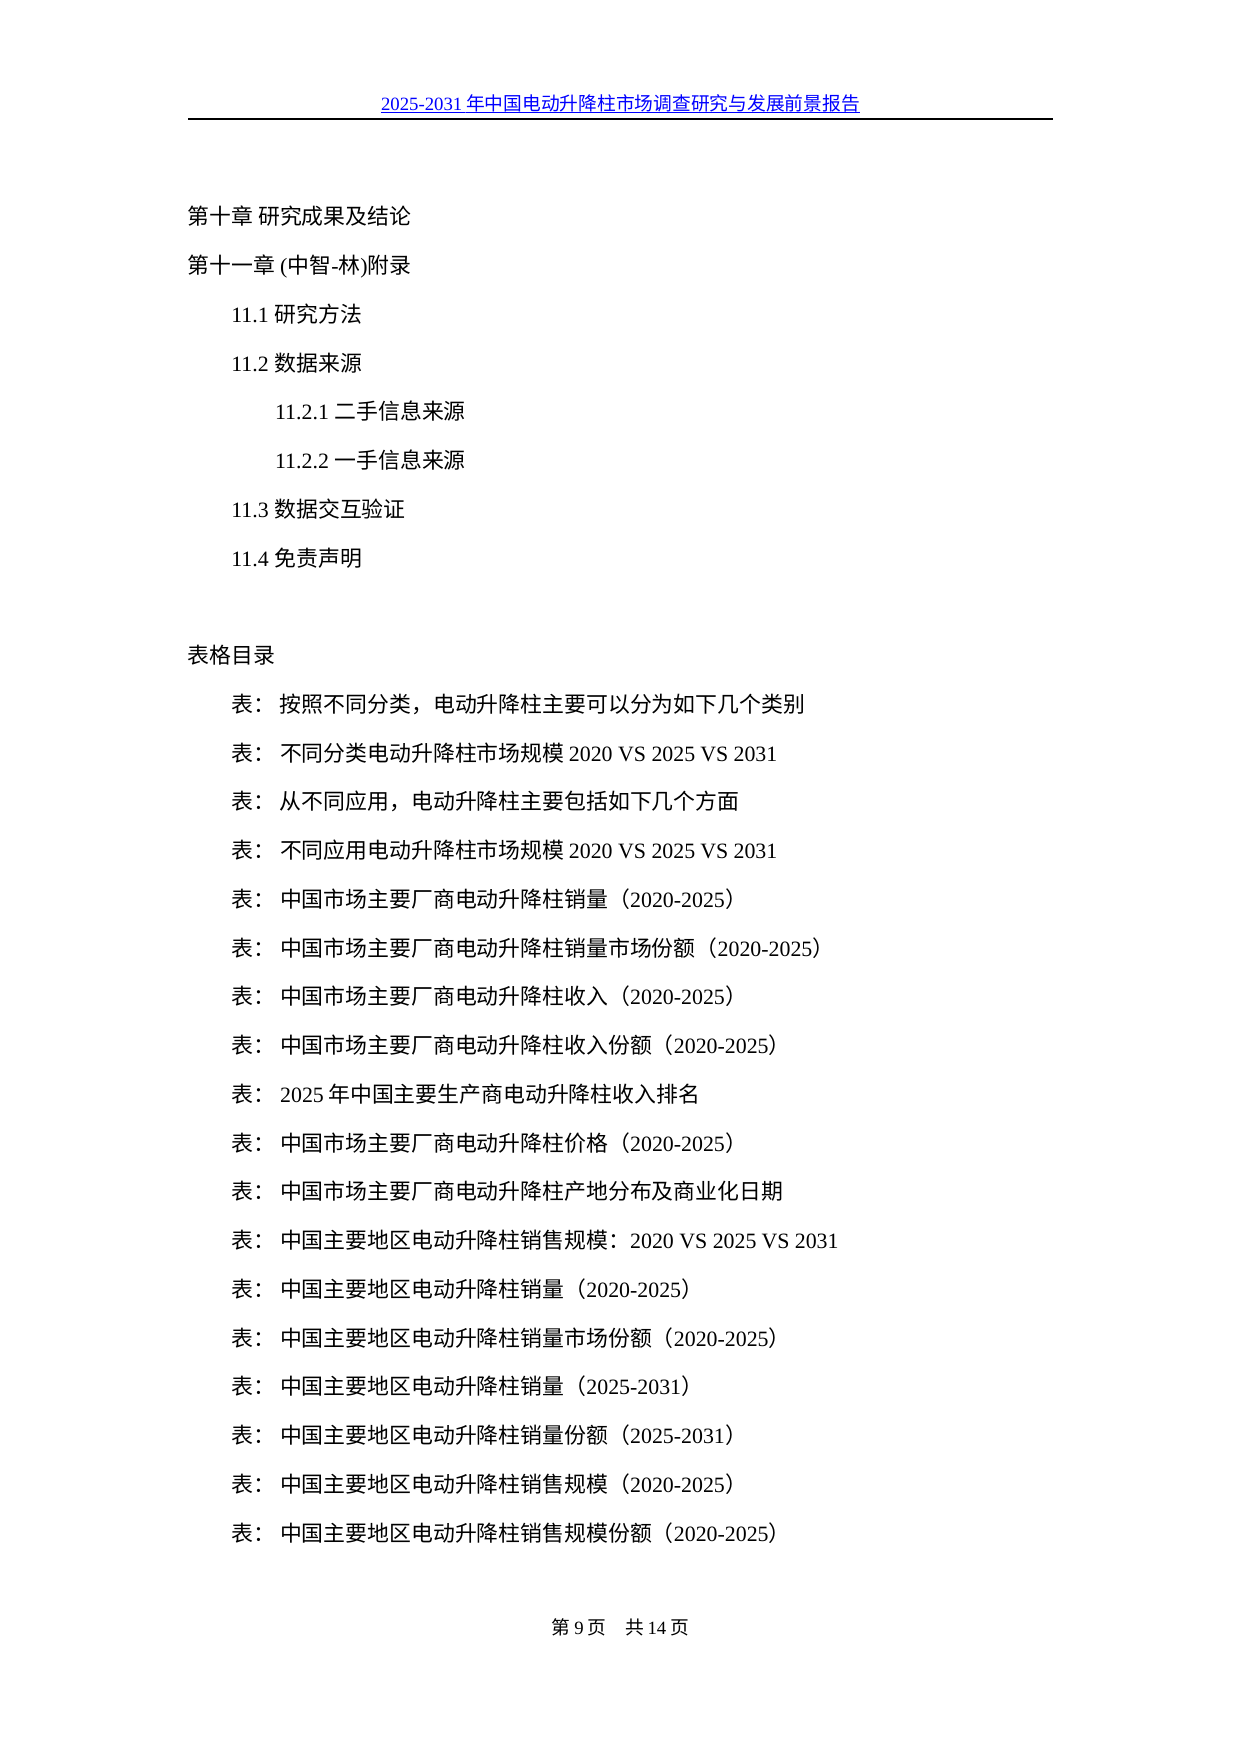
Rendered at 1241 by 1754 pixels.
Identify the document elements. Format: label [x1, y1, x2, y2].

text [187, 150, 1053, 1548]
